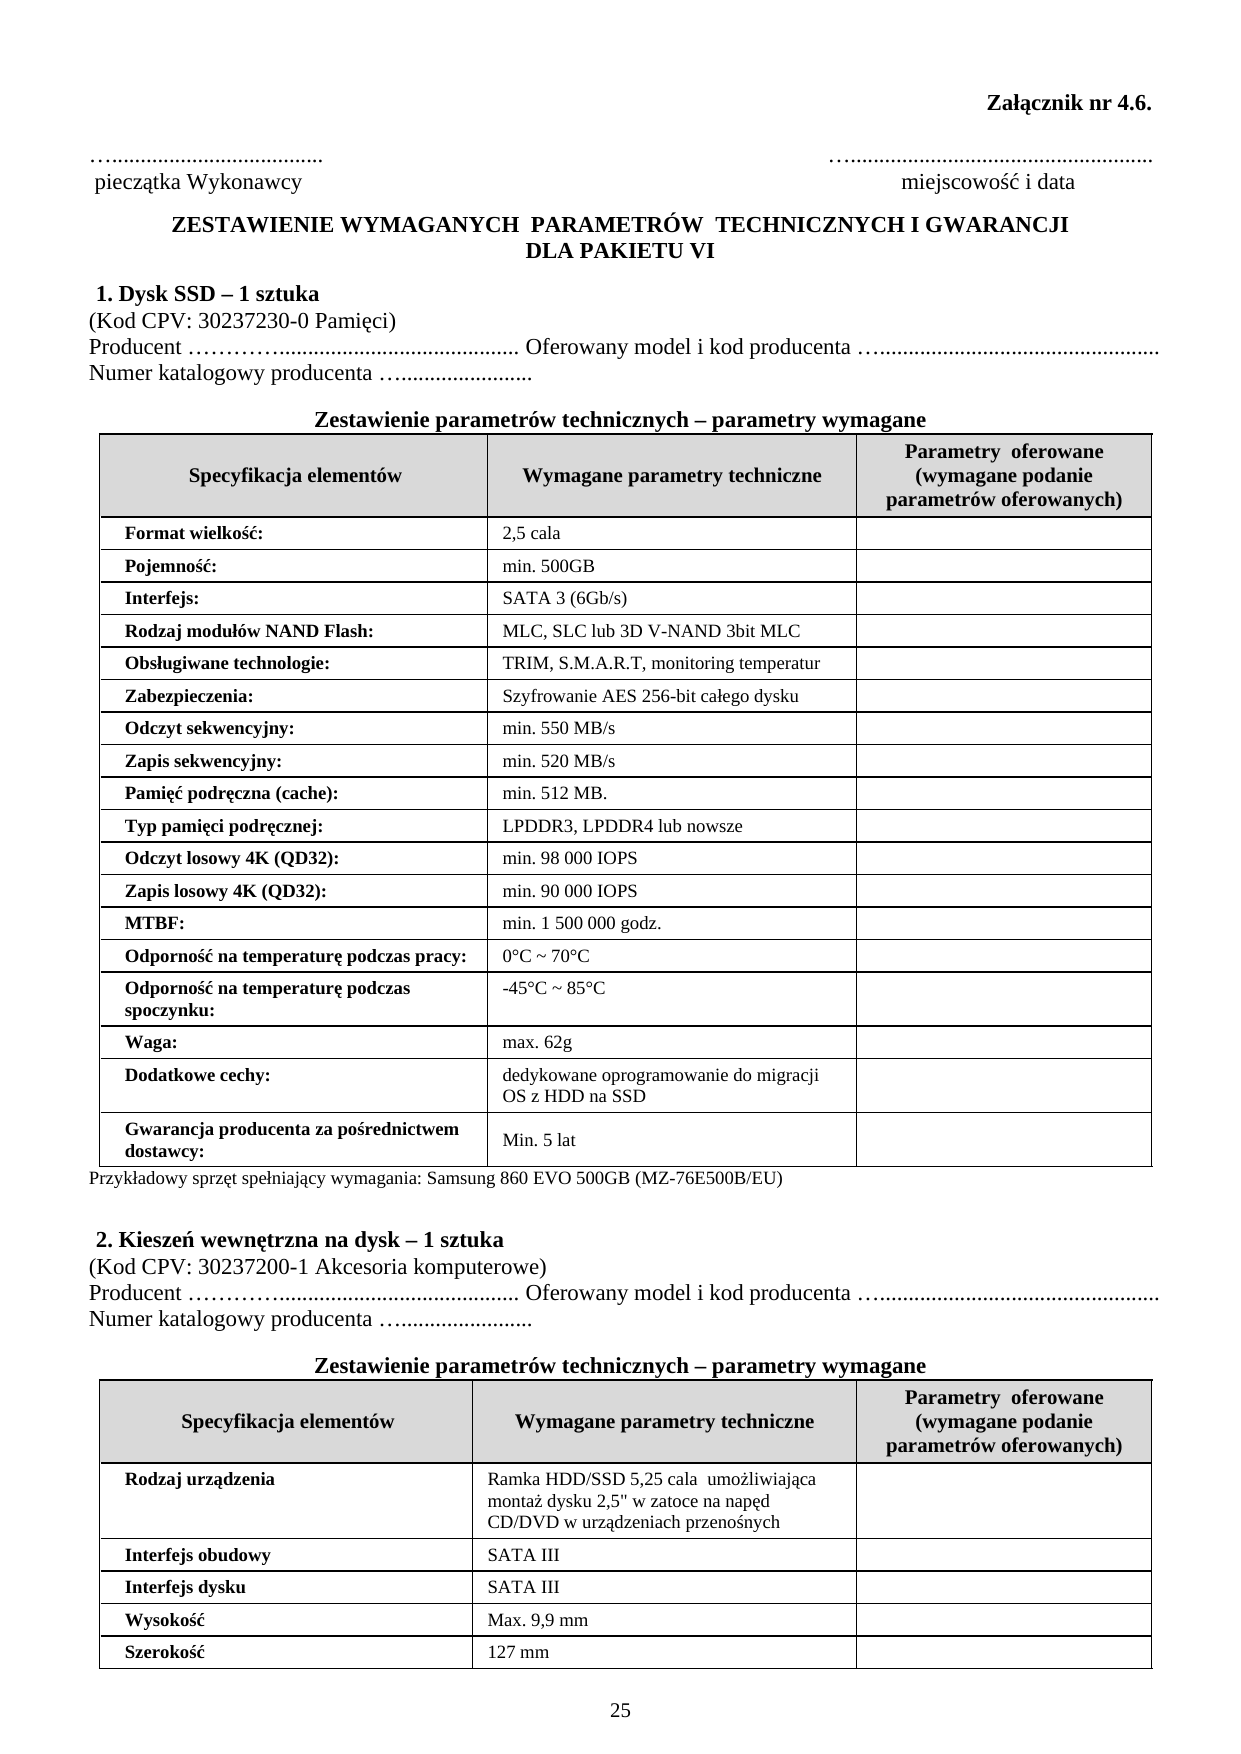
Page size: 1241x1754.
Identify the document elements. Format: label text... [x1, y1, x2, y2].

table_cell Typ pamięci podręcznej: [100, 810, 487, 841]
table_cell Interfejs: [100, 582, 487, 613]
table_cell [857, 1113, 1151, 1166]
table_cell [857, 713, 1151, 743]
text Zestawienie parametrów technicznych – parametry wymagane [89, 1353, 1152, 1379]
table_cell Zapis losowy 4K (QD32): [100, 875, 487, 906]
table_header Parametry oferowane (wymagane podanie parametrów oferowanych) [857, 1381, 1151, 1462]
table_cell [857, 875, 1151, 906]
table_cell [857, 1027, 1151, 1058]
table_cell min. 500GB [488, 550, 856, 581]
table_cell [857, 518, 1151, 548]
table_cell Szerokość [100, 1636, 472, 1668]
table_cell max. 62g [488, 1027, 856, 1058]
table_cell min. 550 MB/s [488, 713, 856, 743]
table_cell SATA III [473, 1539, 856, 1570]
table_cell 2,5 cala [488, 518, 856, 548]
list Kieszeń wewnętrzna na dysk – 1 sztuka [96, 1226, 1152, 1253]
table_header Wymagane parametry techniczne [488, 435, 856, 516]
table_cell min. 90 000 IOPS [488, 875, 856, 906]
table_header Wymagane parametry techniczne [473, 1381, 856, 1462]
table_cell dedykowane oprogramowanie do migracji OS z HDD na SSD [488, 1059, 856, 1112]
table_cell [857, 940, 1151, 971]
table_cell Ramka HDD/SSD 5,25 cala umożliwiająca montaż dysku 2,5" w zatoce na napęd CD/DVD w urządzeniach przenośnych [473, 1464, 856, 1538]
table_cell [857, 680, 1151, 711]
table_cell [857, 745, 1151, 776]
table_cell min. 1 500 000 godz. [488, 908, 856, 938]
table_cell [857, 1059, 1151, 1112]
table_header Parametry oferowane (wymagane podanie parametrów oferowanych) [857, 435, 1151, 516]
table_cell Odporność na temperaturę podczas spoczynku: [100, 972, 487, 1025]
table_cell Gwarancja producenta za pośrednictwem dostawcy: [100, 1113, 487, 1166]
table_cell Wysokość [100, 1604, 472, 1635]
table_cell Dodatkowe cechy: [100, 1059, 487, 1112]
table_cell Rodzaj modułów NAND Flash: [100, 615, 487, 646]
table_cell 0°C ~ 70°C [488, 940, 856, 971]
table_cell [857, 583, 1151, 613]
text Załącznik nr 4.6. [620, 89, 1152, 115]
subtitle pieczątka Wykonawcy miejscowość i data [89, 168, 1152, 194]
table_cell Szyfrowanie AES 256-bit całego dysku [488, 680, 856, 711]
table_cell [857, 973, 1151, 1025]
list Dysk SSD – 1 sztuka [96, 280, 1152, 307]
table_cell -45°C ~ 85°C [488, 973, 856, 1025]
table_cell Obsługiwane technologie: [100, 647, 487, 678]
table_cell SATA 3 (6Gb/s) [488, 583, 856, 613]
table_cell [857, 908, 1151, 938]
table_cell [857, 843, 1151, 873]
table_cell MTBF: [100, 907, 487, 938]
table_cell Odczyt sekwencyjny: [100, 712, 487, 743]
text Zestawienie parametrów technicznych – parametry wymagane [89, 407, 1152, 433]
table_cell SATA III [473, 1572, 856, 1603]
table_cell Waga: [100, 1026, 487, 1058]
table_cell 127 mm [473, 1637, 856, 1668]
table_header Specyfikacja elementów [100, 1381, 472, 1462]
text ZESTAWIENIE WYMAGANYCH PARAMETRÓW TECHNICZNYCH I GWARANCJI [89, 211, 1152, 237]
list (Kod CPV: 30237230-0 Pamięci) [89, 307, 1152, 333]
table_cell Pojemność: [100, 550, 487, 581]
table_cell Zapis sekwencyjny: [100, 745, 487, 776]
table_cell Odczyt losowy 4K (QD32): [100, 842, 487, 873]
table_cell Interfejs obudowy [100, 1539, 472, 1570]
table_cell [857, 1637, 1151, 1668]
table_cell [857, 615, 1151, 646]
table_cell Rodzaj urządzenia [100, 1463, 472, 1538]
table_cell [857, 1539, 1151, 1570]
text Przykładowy sprzęt spełniający wymagania: Samsung 860 EVO 500GB (MZ-76E500B/EU) [89, 1167, 1152, 1189]
table_header Specyfikacja elementów [100, 435, 487, 516]
table_cell Format wielkość: [100, 517, 487, 548]
table_cell Min. 5 lat [488, 1113, 856, 1166]
table_cell min. 98 000 IOPS [488, 843, 856, 873]
table_cell min. 520 MB/s [488, 745, 856, 776]
table_cell [857, 648, 1151, 678]
table_cell [857, 810, 1151, 841]
table_cell Interfejs dysku [100, 1571, 472, 1603]
table_cell TRIM, S.M.A.R.T, monitoring temperatur [488, 648, 856, 678]
table_cell [857, 778, 1151, 808]
table_cell [857, 1464, 1151, 1538]
table_cell min. 512 MB. [488, 778, 856, 808]
table_cell [857, 550, 1151, 581]
table_cell [857, 1572, 1151, 1603]
list (Kod CPV: 30237200-1 Akcesoria komputerowe) [89, 1253, 1152, 1279]
table_cell Odporność na temperaturę podczas pracy: [100, 940, 487, 971]
table_cell Max. 9,9 mm [473, 1604, 856, 1635]
table_cell [857, 1604, 1151, 1635]
table_cell Pamięć podręczna (cache): [100, 777, 487, 808]
text …..................................... …..................................................... [89, 141, 1167, 168]
table_cell Zabezpieczenia: [100, 680, 487, 711]
table_cell LPDDR3, LPDDR4 lub nowsze [488, 810, 856, 841]
text DLA PAKIETU VI [89, 237, 1152, 263]
table_cell MLC, SLC lub 3D V-NAND 3bit MLC [488, 615, 856, 646]
